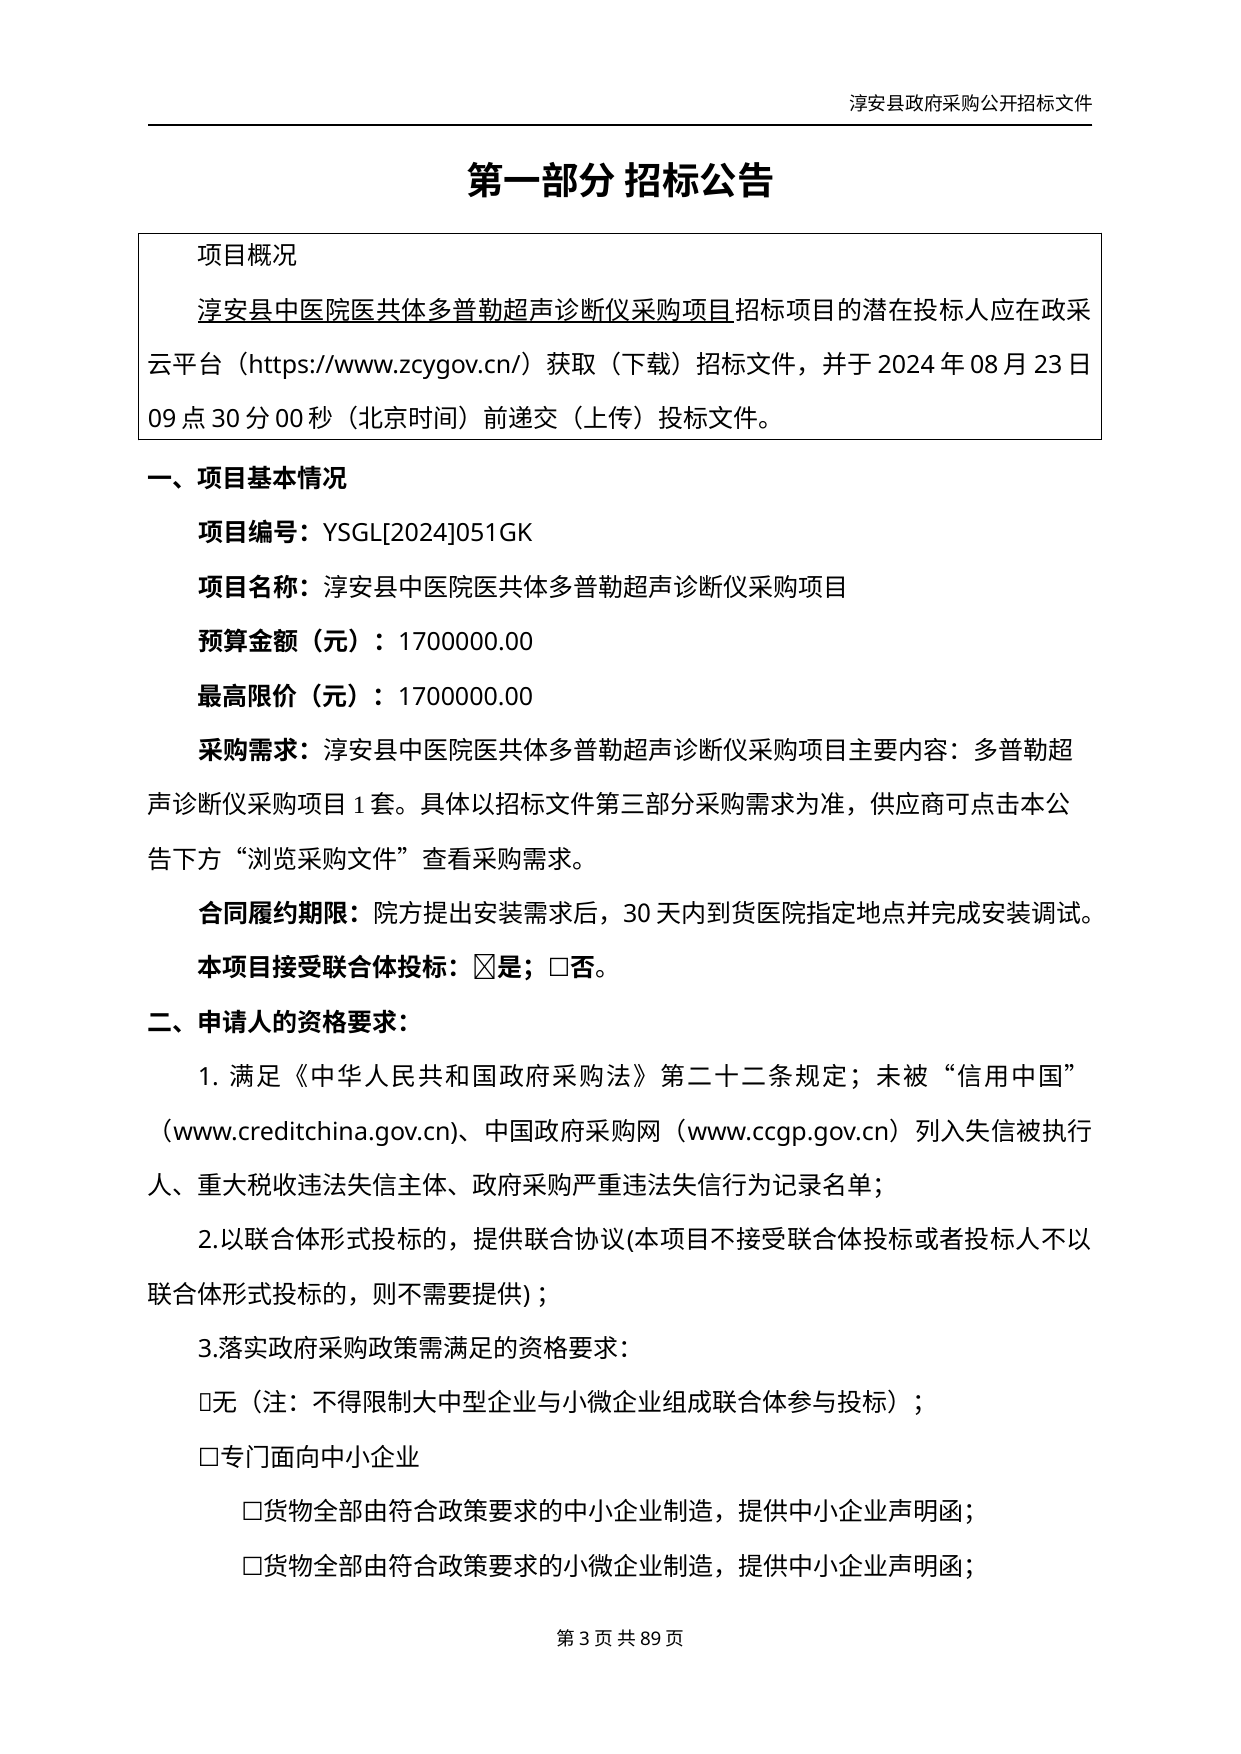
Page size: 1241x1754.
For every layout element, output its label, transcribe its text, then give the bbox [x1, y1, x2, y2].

text 1. 满足《中华人民共和国政府采购法》第二十二条规定；未被“信用中国”（www.creditchina.gov.cn)、中国政府采购网（www.ccgp.gov.cn）列入失信被执行人、重大税收违法失信主体、政府采购严重违法失信行为记录名单； [148, 1057, 1092, 1202]
text 3.落实政府采购政策需满足的资格要求： [148, 1328, 1092, 1365]
text 项目概况 [139, 234, 1101, 272]
text 最高限价（元）：1700000.00 [148, 676, 1092, 712]
text 淳安县中医院医共体多普勒超声诊断仪采购项目招标项目的潜在投标人应在政采云平台（https://www.zcygov.cn/）获取（下载）招标文件，并于2024年08月23日09点30分00秒（北京时间）前递交（上传）投标文件。 [139, 287, 1101, 439]
text 货物全部由符合政策要求的小微企业制造，提供中小企业声明函； [148, 1546, 1092, 1582]
text 项目名称：淳安县中医院医共体多普勒超声诊断仪采购项目 [148, 567, 1092, 603]
text 项目编号：YSGL[2024]051GK [148, 513, 1092, 549]
text 二、申请人的资格要求： [148, 1002, 1092, 1038]
text 2.以联合体形式投标的，提供联合协议(本项目不接受联合体投标或者投标人不以联合体形式投标的，则不需要提供) ； [148, 1220, 1092, 1310]
text 第一部分 招标公告 [148, 151, 1092, 206]
text 一、项目基本情况 [148, 458, 1092, 495]
text 合同履约期限：院方提出安装需求后，30天内到货医院指定地点并完成安装调试。 [148, 893, 1092, 930]
text 采购需求：淳安县中医院医共体多普勒超声诊断仪采购项目主要内容：多普勒超声诊断仪采购项目1套。具体以招标文件第三部分采购需求为准，供应商可点击本公告下方“浏览采购文件”查看采购需求。 [148, 730, 1092, 875]
text 无（注：不得限制大中型企业与小微企业组成联合体参与投标）； [148, 1383, 1092, 1419]
text 预算金额（元）：1700000.00 [148, 622, 1092, 658]
text ☐专门面向中小企业 [148, 1437, 1092, 1473]
text 货物全部由符合政策要求的中小企业制造，提供中小企业声明函； [148, 1492, 1092, 1528]
text 本项目接受联合体投标：是；否。 [148, 948, 1092, 984]
